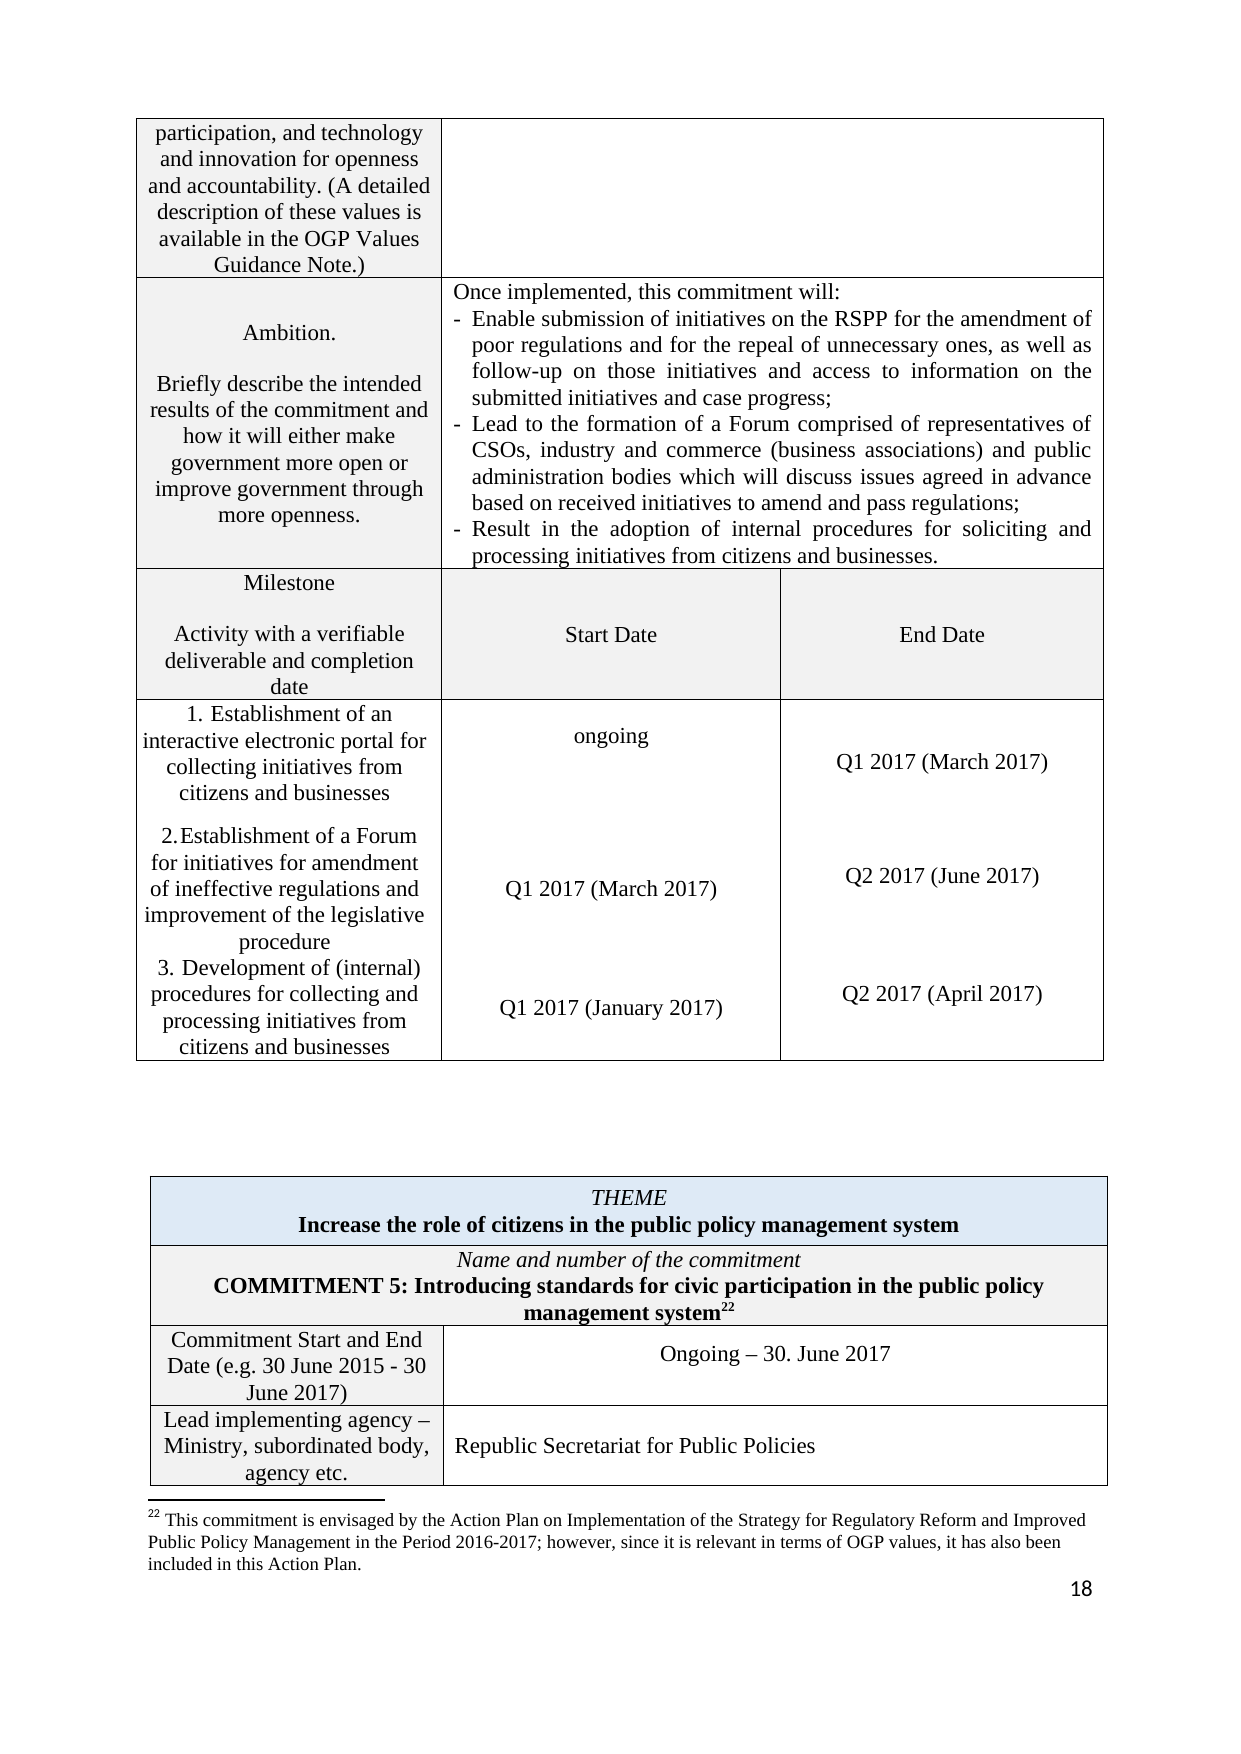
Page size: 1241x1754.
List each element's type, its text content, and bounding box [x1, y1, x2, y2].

table_cell ongoing [442, 700, 780, 822]
table_cell Milestone Activity with a verifiable deliverable and completion date [137, 569, 441, 699]
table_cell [137, 119, 441, 277]
table_cell Establishment of an interactive electronic portal for collecting initiatives from citizens and businesses [137, 700, 441, 822]
table_cell Q2 2017 (June 2017) [781, 822, 1103, 954]
table_cell Republic Secretariat for Public Policies [444, 1406, 1107, 1485]
table_cell Q1 2017 (January 2017) [442, 954, 780, 1059]
table_cell Q1 2017 (March 2017) [442, 822, 780, 954]
table_cell Once implemented, this commitment will: Enable submission of initiatives on the RSPP for the amendment of poor regulations and for the repeal of unnecessary ones, as well as follow-up on those initiatives and access to information on the submitted initiatives and case progress; Lead to the formation of a Forum comprised of representatives of CSOs, industry and commerce (business associations) and public administration bodies which will discuss issues agreed in advance based on received initiatives to amend and pass regulations; Result in the adoption of internal procedures for soliciting and processing initiatives from citizens and businesses. [442, 278, 1103, 568]
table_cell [442, 119, 1103, 277]
table_cell Start Date [442, 569, 780, 699]
table_cell Q2 2017 (April 2017) [781, 954, 1103, 1059]
table_cell Development of (internal) procedures for collecting and processing initiatives from citizens and businesses [137, 954, 441, 1059]
table_cell Ambition. Briefly describe the intended results of the commitment and how it will either make government more open or improve government through more openness. [137, 278, 441, 568]
table_cell Lead implementing agency – Ministry, subordinated body, agency etc. [151, 1406, 443, 1485]
table_cell Ongoing – 30. June 2017 [444, 1326, 1107, 1405]
table_cell Name and number of the commitment COMMITMENT 5: Introducing standards for civic participation in the public policy management system [151, 1246, 1107, 1325]
table_cell Commitment Start and End Date (e.g. 30 June 2015 - 30 June 2017) [151, 1326, 443, 1405]
table_header THEME Increase the role of citizens in the public policy management system [151, 1177, 1107, 1245]
table_cell Establishment of a Forum for initiatives for amendment of ineffective regulations and improvement of the legislative procedure [137, 822, 441, 954]
table_cell End Date [781, 569, 1103, 699]
table_cell Q1 2017 (March 2017) [781, 700, 1103, 822]
